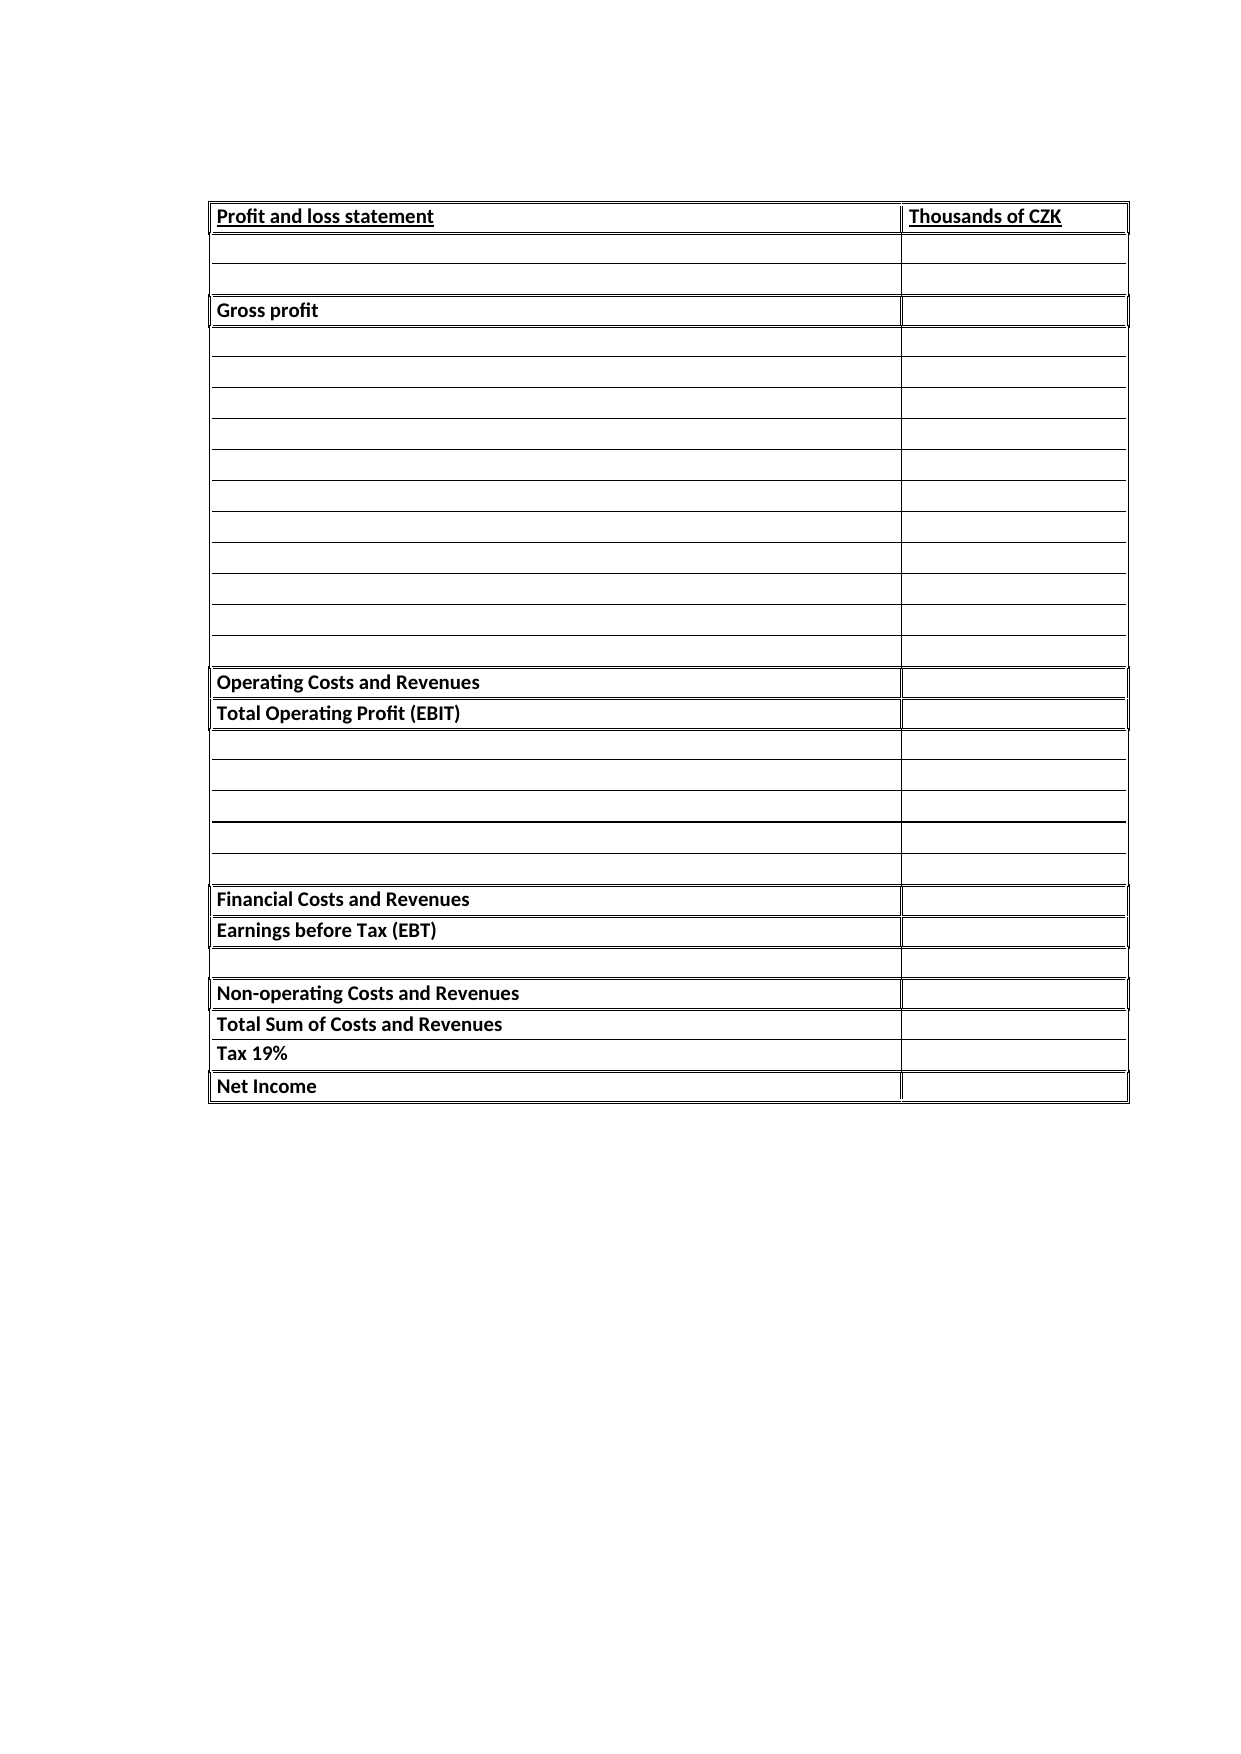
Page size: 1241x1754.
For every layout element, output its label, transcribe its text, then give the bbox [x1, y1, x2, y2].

table_cell [902, 449, 1128, 480]
table_cell [902, 697, 1128, 728]
table_cell Net Income [210, 1070, 902, 1101]
table_cell [902, 356, 1128, 387]
table_cell Gross profit [210, 294, 900, 325]
table_cell [210, 604, 901, 635]
table_header Thousands of CZK [902, 204, 1127, 232]
table_cell [903, 977, 1128, 1008]
table_cell [210, 356, 901, 387]
table_cell [902, 542, 1128, 573]
table_cell [902, 790, 1128, 821]
table_cell [210, 263, 901, 294]
table_cell [903, 294, 1128, 325]
table_cell [210, 542, 901, 573]
table_cell [902, 666, 1128, 697]
table_cell Operating Costs and Revenues [210, 666, 901, 697]
table_cell Tax 19% [210, 1039, 901, 1070]
table_cell [210, 511, 901, 542]
table_cell [210, 449, 901, 480]
table_cell [902, 821, 1128, 852]
table_cell [902, 480, 1128, 511]
table_cell [902, 759, 1128, 790]
table_cell Earnings before Tax (EBT) [211, 915, 900, 946]
table_cell Total Sum of Costs and Revenues [210, 1008, 901, 1039]
table_cell [903, 915, 1127, 946]
table_cell [210, 635, 901, 666]
table_cell [902, 946, 1128, 977]
table_cell [210, 759, 901, 790]
table_cell [902, 418, 1128, 449]
table_cell [210, 573, 901, 604]
table_cell [902, 511, 1128, 542]
table_cell [210, 821, 901, 852]
table_cell Total Operating Profit (EBIT) [209, 697, 902, 728]
table_cell [210, 232, 901, 263]
table_cell [902, 1008, 1128, 1039]
table_cell [210, 387, 901, 418]
table_cell [210, 480, 901, 511]
table_cell [210, 790, 901, 821]
table_cell [210, 728, 901, 759]
table_cell [902, 325, 1128, 356]
table_cell Non-operating Costs and Revenues [210, 977, 900, 1008]
table_cell [902, 853, 1128, 883]
table_cell [902, 604, 1128, 635]
table_cell [902, 635, 1128, 666]
table_cell [902, 232, 1128, 263]
table_cell [902, 387, 1128, 418]
table_cell Financial Costs and Revenues [210, 884, 900, 914]
table_cell [210, 946, 901, 977]
table_cell [902, 573, 1128, 604]
table_cell [902, 1070, 1128, 1101]
table_cell [902, 263, 1128, 294]
table_cell [210, 418, 901, 449]
table_cell [902, 1039, 1128, 1070]
table_cell [902, 728, 1128, 759]
table_cell [903, 884, 1128, 914]
table_cell [210, 325, 901, 356]
table_header Profit and loss statement [211, 202, 902, 232]
table_cell [210, 853, 901, 883]
